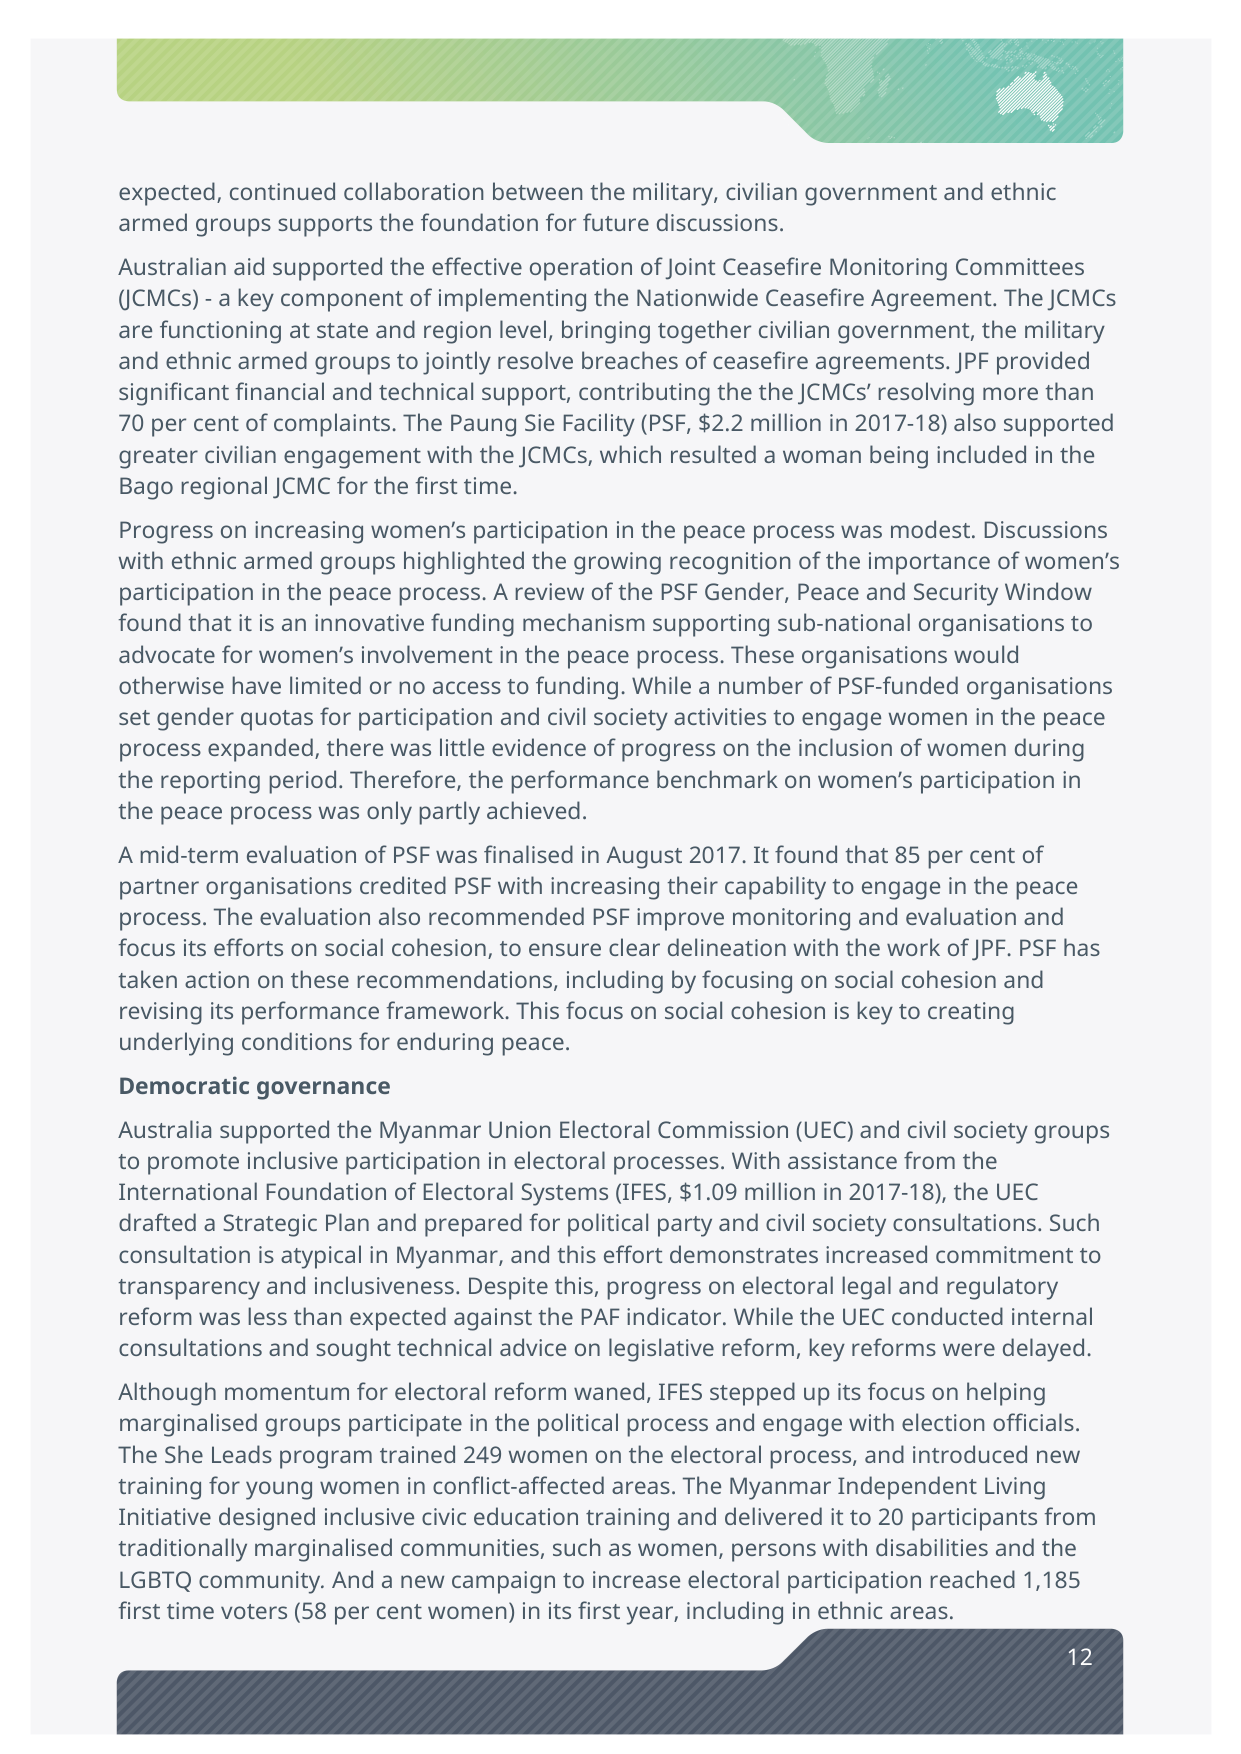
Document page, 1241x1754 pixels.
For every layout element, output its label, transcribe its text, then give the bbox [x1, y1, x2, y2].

list Australian aid supported the effective operation of Joint Ceasefire Monitoring Committees (JCMCs) - a key component of implementing the Nationwide Ceasefire Agreement. The JCMCs are functioning at state and region level, bringing together civilian government, the military and ethnic armed groups to jointly resolve breaches of ceasefire agreements. JPF provided significant financial and technical support, contributing the the JCMCs’ resolving more than 70 per cent of complaints. The Paung Sie Facility (PSF, $2.2 million in 2017-18) also supported greater civilian engagement with the JCMCs, which resulted a woman being included in the Bago regional JCMC for the first time. [118, 251, 1122, 501]
list Although momentum for electoral reform waned, IFES stepped up its focus on helping marginalised groups participate in the political process and engage with election officials. The She Leads program trained 249 women on the electoral process, and introduced new training for young women in conflict-affected areas. The Myanmar Independent Living Initiative designed inclusive civic education training and delivered it to 20 participants from traditionally marginalised communities, such as women, persons with disabilities and the LGBTQ community. And a new campaign to increase electoral participation reached 1,185 first time voters (58 per cent women) in its first year, including in ethnic areas. [118, 1376, 1122, 1626]
list A mid-term evaluation of PSF was finalised in August 2017. It found that 85 per cent of partner organisations credited PSF with increasing their capability to engage in the peace process. The evaluation also recommended PSF improve monitoring and evaluation and focus its efforts on social cohesion, to ensure clear delineation with the work of JPF. PSF has taken action on these recommendations, including by focusing on social cohesion and revising its performance framework. This focus on social cohesion is key to creating underlying conditions for enduring peace. [118, 839, 1122, 1057]
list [118, 176, 1122, 239]
list Australia supported the Myanmar Union Electoral Commission (UEC) and civil society groups to promote inclusive participation in electoral processes. With assistance from the International Foundation of Electoral Systems (IFES, $1.09 million in 2017-18), the UEC drafted a Strategic Plan and prepared for political party and civil society consultations. Such consultation is atypical in Myanmar, and this effort demonstrates increased commitment to transparency and inclusiveness. Despite this, progress on electoral legal and regulatory reform was less than expected against the PAF indicator. While the UEC conducted internal consultations and sought technical advice on legislative reform, key reforms were delayed. [118, 1114, 1122, 1364]
picture [1, 9, 1239, 1754]
list Democratic governance [118, 1070, 1122, 1101]
list Progress on increasing women’s participation in the peace process was modest. Discussions with ethnic armed groups highlighted the growing recognition of the importance of women’s participation in the peace process. A review of the PSF Gender, Peace and Security Window found that it is an innovative funding mechanism supporting sub-national organisations to advocate for women’s involvement in the peace process. These organisations would otherwise have limited or no access to funding. While a number of PSF-funded organisations set gender quotas for participation and civil society activities to engage women in the peace process expanded, there was little evidence of progress on the inclusion of women during the reporting period. Therefore, the performance benchmark on women’s participation in the peace process was only partly achieved. [118, 514, 1122, 826]
